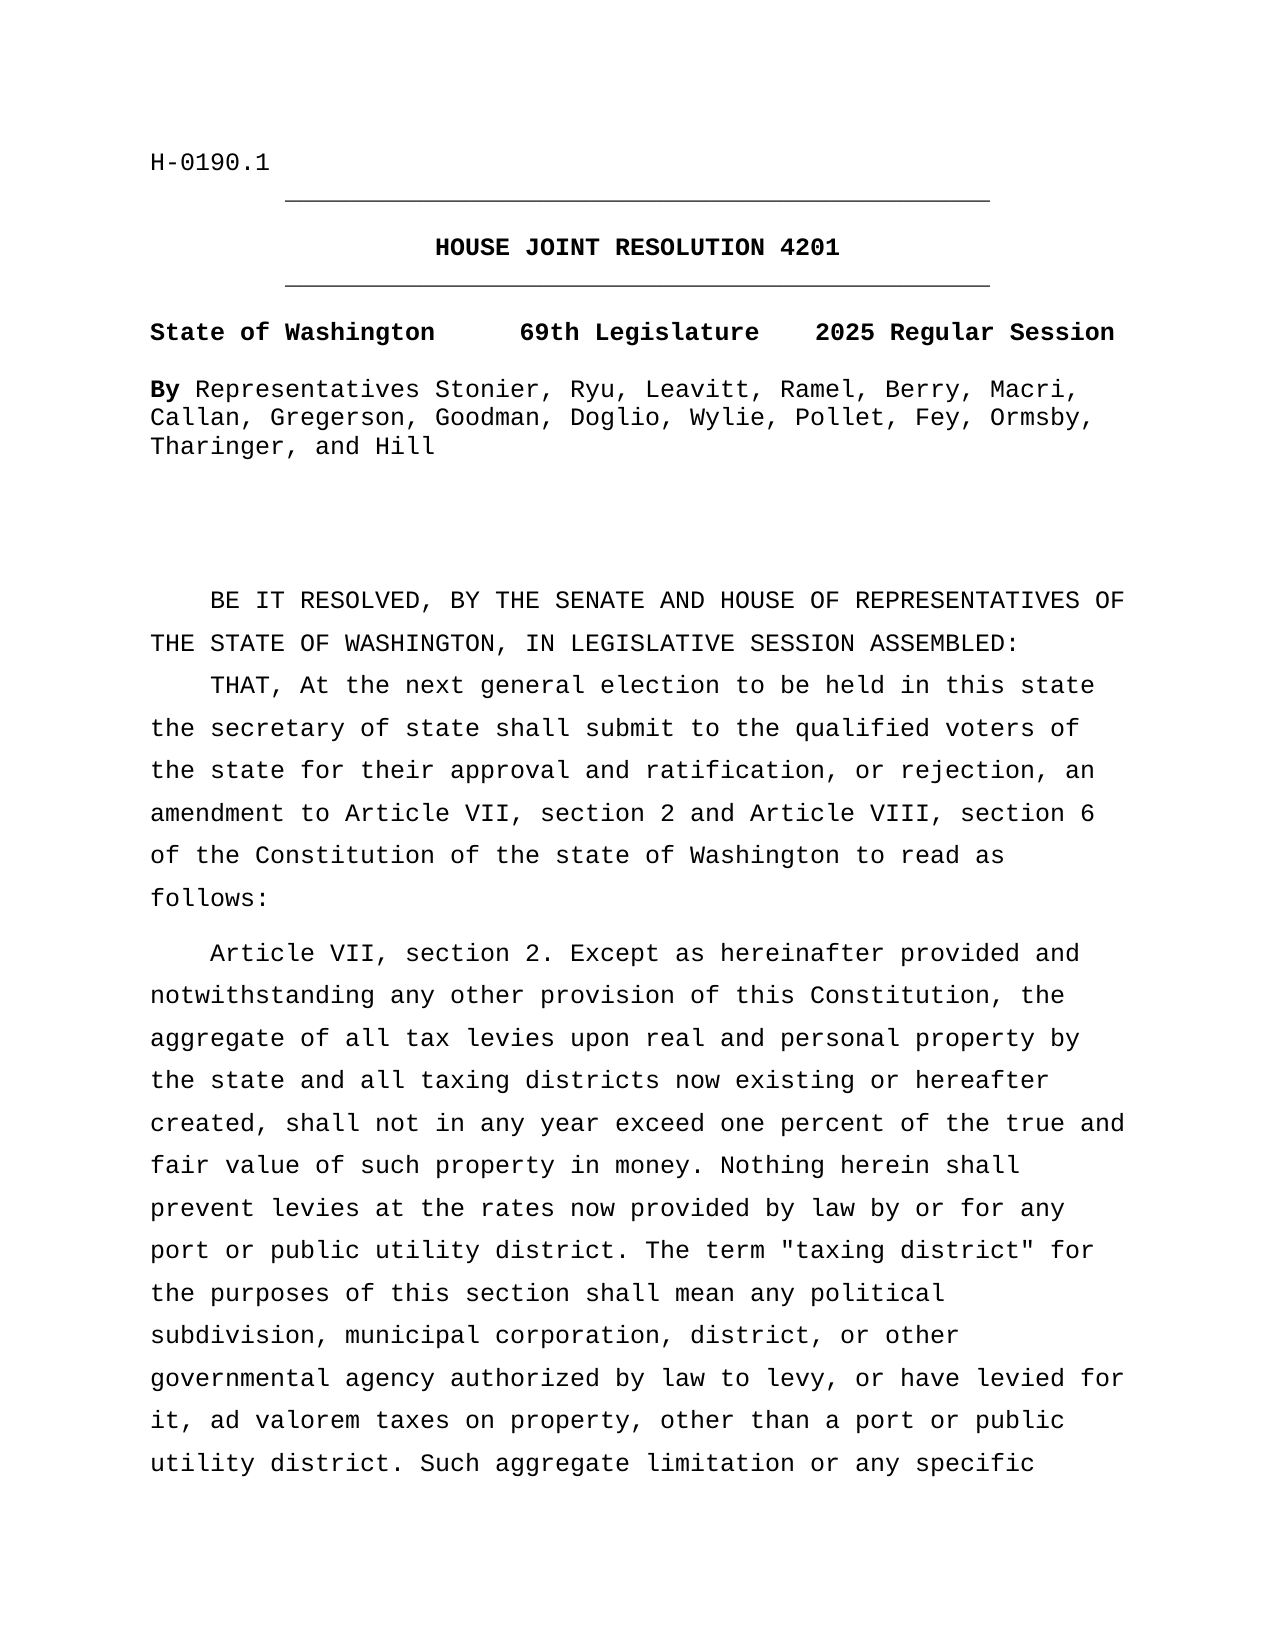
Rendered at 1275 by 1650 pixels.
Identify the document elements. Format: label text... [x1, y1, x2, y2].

text BE IT RESOLVED, BY THE SENATE AND HOUSE OF REPRESENTATIVES OF THE STATE OF WASHINGTON, IN LEGISLATIVE SESSION ASSEMBLED: [150, 575, 1125, 660]
text H-0190.1 [150, 150, 1125, 178]
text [150, 927, 1125, 1480]
text State of Washington 69th Legislature 2025 Regular Session [150, 320, 1125, 348]
text THAT, At the next general election to be held in this state the secretary of state shall submit to the qualified voters of the state for their approval and ratification, or rejection, an amendment to Article VII, section 2 and Article VIII, section 6 of the Constitution of the state of Washington to read as follows: [150, 660, 1125, 915]
text By Representatives Stonier, Ryu, Leavitt, Ramel, Berry, Macri, Callan, Gregerson, Goodman, Doglio, Wylie, Pollet, Fey, Ormsby, Tharinger, and Hill [150, 377, 1125, 462]
text _______________________________________________ [150, 178, 1125, 207]
text _______________________________________________ [150, 263, 1125, 292]
text HOUSE JOINT RESOLUTION 4201 [150, 235, 1125, 263]
